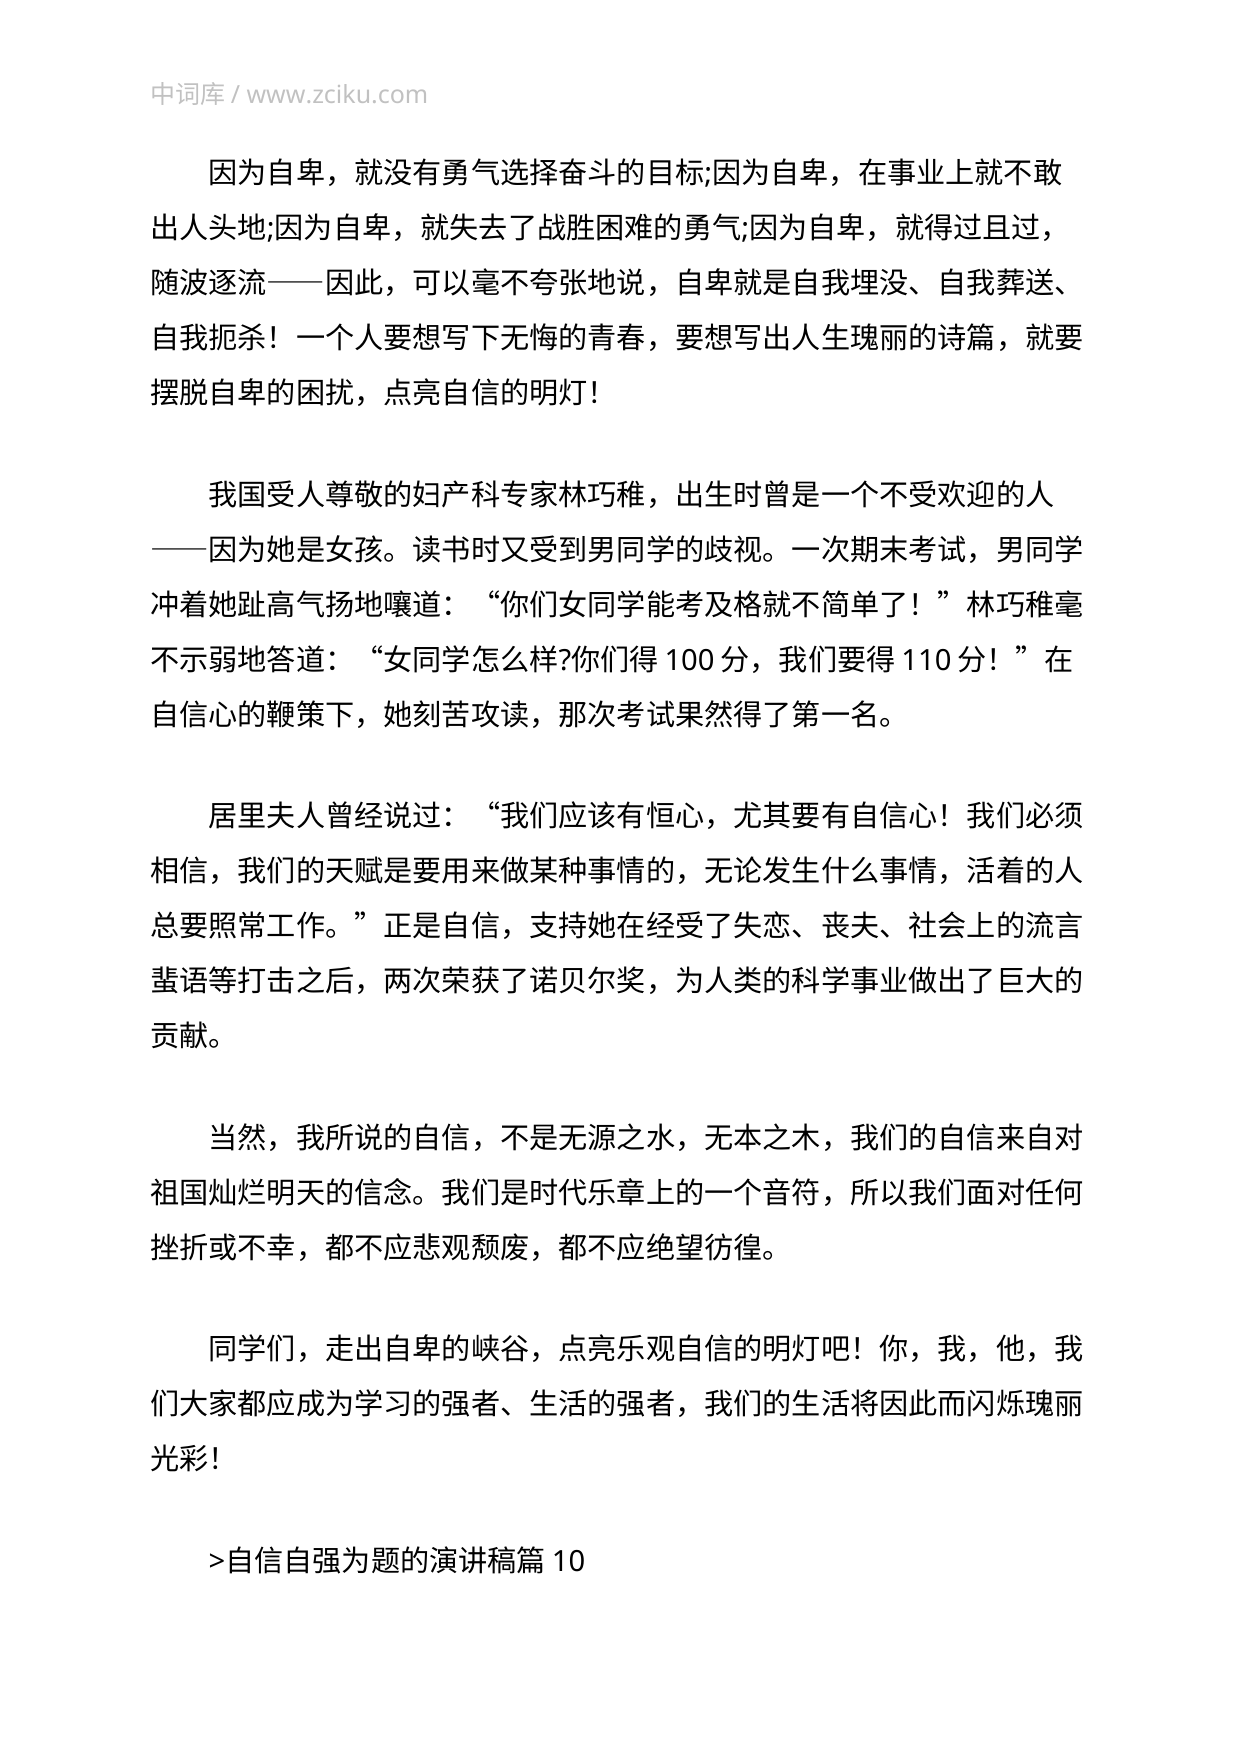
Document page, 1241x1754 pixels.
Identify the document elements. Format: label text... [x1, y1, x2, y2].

text 当然，我所说的自信，不是无源之水，无本之木，我们的自信来自对祖国灿烂明天的信念。我们是时代乐章上的一个音符，所以我们面对任何挫折或不幸，都不应悲观颓废，都不应绝望彷徨。 [150, 1114, 1090, 1266]
text 同学们，走出自卑的峡谷，点亮乐观自信的明灯吧！你，我，他，我们大家都应成为学习的强者、生活的强者，我们的生活将因此而闪烁瑰丽光彩！ [150, 1326, 1090, 1478]
text >自信自强为题的演讲稿篇10 [150, 1537, 1090, 1580]
text 居里夫人曾经说过：“我们应该有恒心，尤其要有自信心！我们必须相信，我们的天赋是要用来做某种事情的，无论发生什么事情，活着的人总要照常工作。”正是自信，支持她在经受了失恋、丧夫、社会上的流言蜚语等打击之后，两次荣获了诺贝尔奖，为人类的科学事业做出了巨大的贡献。 [150, 793, 1090, 1055]
text 因为自卑，就没有勇气选择奋斗的目标;因为自卑，在事业上就不敢出人头地;因为自卑，就失去了战胜困难的勇气;因为自卑，就得过且过，随波逐流——因此，可以毫不夸张地说，自卑就是自我埋没、自我葬送、自我扼杀！一个人要想写下无悔的青春，要想写出人生瑰丽的诗篇，就要摆脱自卑的困扰，点亮自信的明灯！ [150, 150, 1090, 412]
text 我国受人尊敬的妇产科专家林巧稚，出生时曾是一个不受欢迎的人——因为她是女孩。读书时又受到男同学的歧视。一次期末考试，男同学冲着她趾高气扬地嚷道：“你们女同学能考及格就不简单了！”林巧稚毫不示弱地答道：“女同学怎么样?你们得100分，我们要得110分！”在自信心的鞭策下，她刻苦攻读，那次考试果然得了第一名。 [150, 472, 1090, 733]
